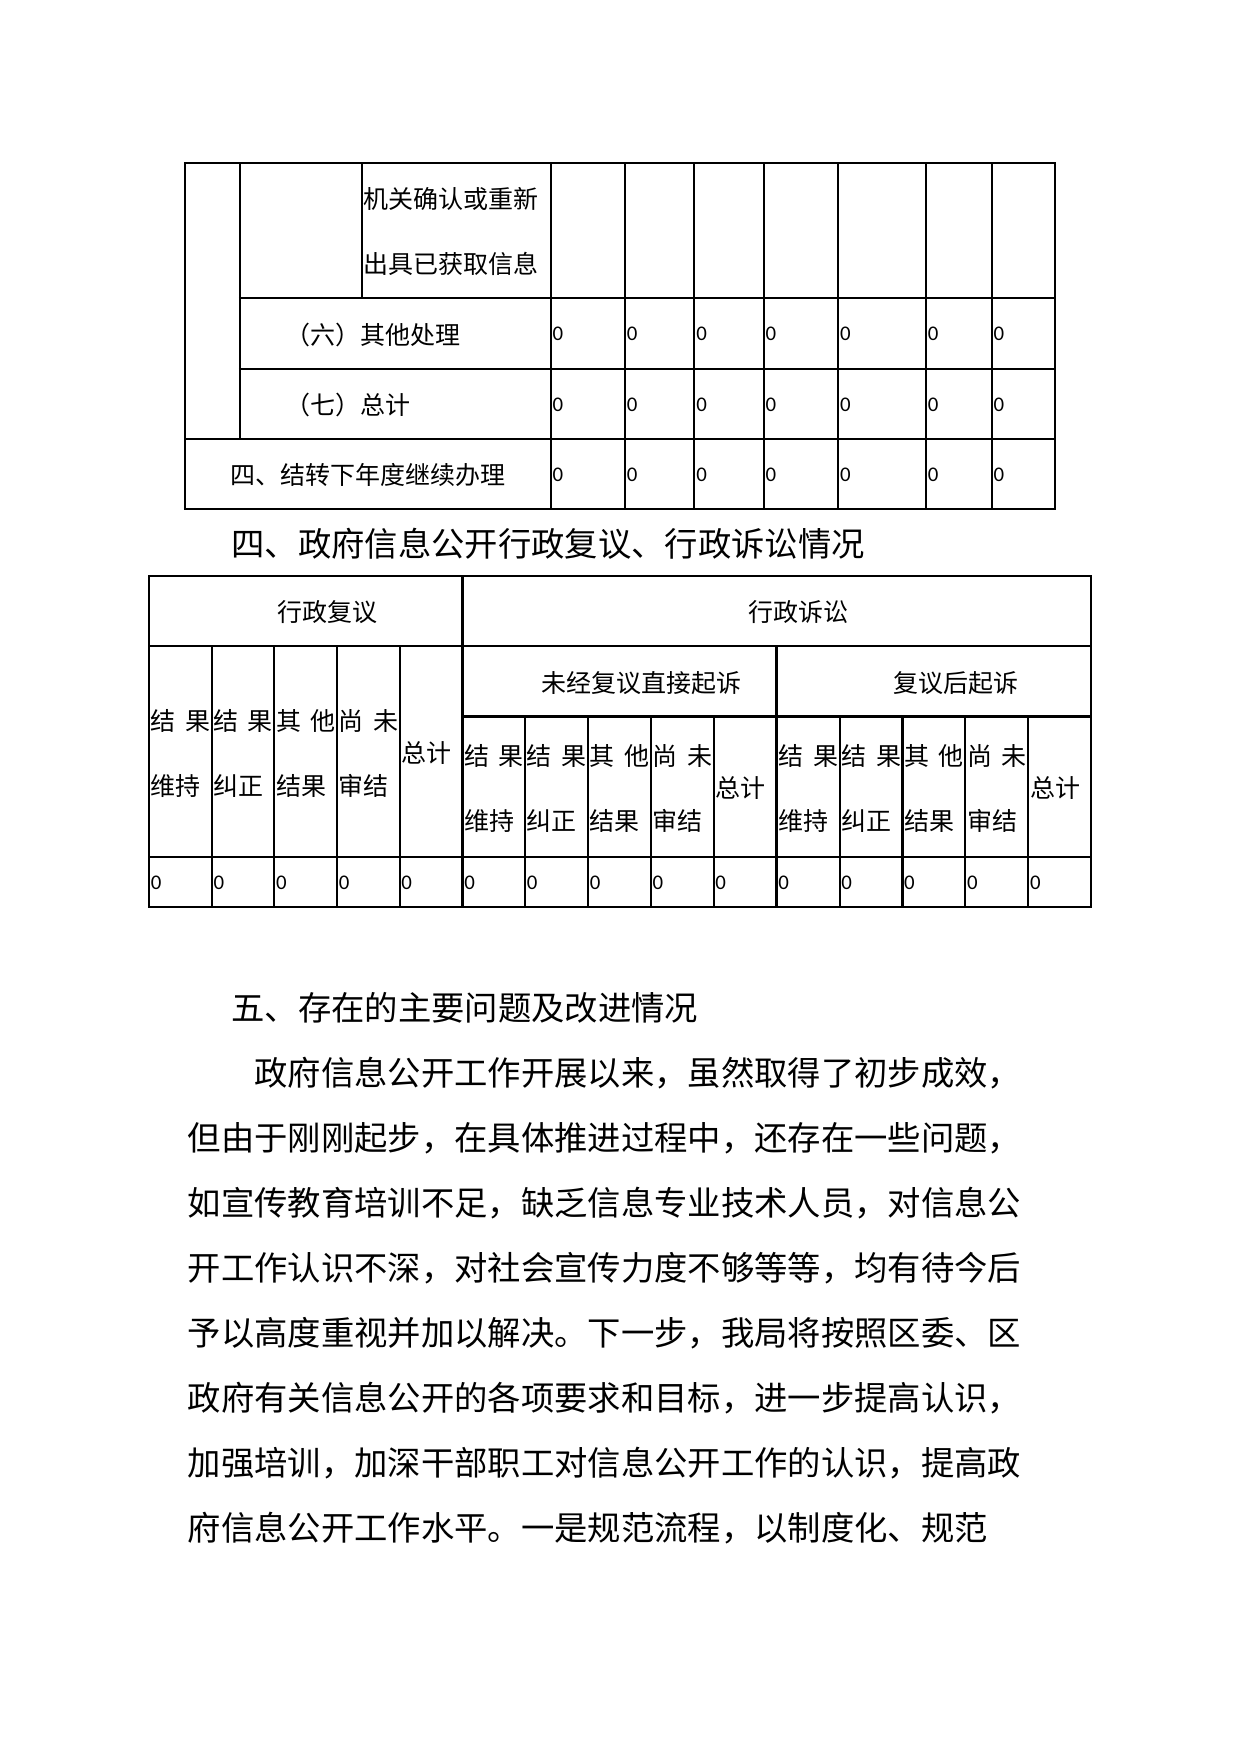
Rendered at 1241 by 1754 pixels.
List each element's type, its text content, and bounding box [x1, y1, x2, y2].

table_cell 0 [841, 858, 901, 906]
table_cell 结果维持 [778, 718, 839, 856]
table_cell 结果纠正 [841, 718, 901, 856]
table_cell 结果纠正 [526, 718, 587, 856]
table_cell 0 [552, 440, 624, 508]
table_cell 0 [993, 164, 1054, 297]
table_cell 0 [927, 299, 991, 367]
table_cell 0 [695, 164, 763, 297]
table_cell 0 [927, 164, 991, 297]
table_cell 0 [626, 440, 693, 508]
table_cell 0 [765, 440, 837, 508]
table_cell 尚未审结 [652, 718, 713, 856]
table_cell 0 [626, 299, 693, 367]
table_cell 0 [695, 299, 763, 367]
table_cell 0 [839, 164, 925, 297]
table_cell 0 [765, 370, 837, 438]
table_header 行政诉讼 [464, 577, 1090, 645]
table_cell （六）其他处理 [241, 299, 550, 367]
table_cell 四、结转下年度继续办理 [186, 440, 550, 508]
table_cell （七）总计 [241, 370, 550, 438]
table_cell 尚未审结 [338, 647, 399, 856]
table_cell 0 [695, 370, 763, 438]
table_cell 0 [927, 370, 991, 438]
table_cell 其他结果 [275, 647, 336, 856]
table_cell 0 [695, 440, 763, 508]
table_cell 0 [778, 858, 839, 906]
table_cell 0 [275, 858, 336, 906]
table_cell 0 [1029, 858, 1090, 906]
table_cell 总计 [715, 718, 775, 856]
table_cell 尚未审结 [966, 718, 1027, 856]
table_cell 0 [839, 370, 925, 438]
table_cell 0 [213, 858, 273, 906]
table_cell 0 [150, 858, 211, 906]
table_header 行政复议 [150, 577, 461, 645]
table_cell 0 [401, 858, 461, 906]
table_cell 结果维持 [150, 647, 211, 856]
text 四、政府信息公开行政复议、行政诉讼情况 [187, 510, 1053, 575]
table_cell 0 [526, 858, 587, 906]
table_cell 总计 [401, 647, 461, 856]
table_cell 结果纠正 [213, 647, 273, 856]
table_cell 0 [904, 858, 964, 906]
table_cell 0 [552, 164, 624, 297]
table_cell 0 [652, 858, 713, 906]
table_cell 其他结果 [904, 718, 964, 856]
table_cell 复议后起诉 [778, 647, 1090, 715]
table_cell 未经复议直接起诉 [464, 647, 775, 715]
table_cell 0 [626, 370, 693, 438]
table_cell 0 [765, 164, 837, 297]
table_cell 0 [993, 299, 1054, 367]
table_cell 0 [552, 370, 624, 438]
table_cell 0 [626, 164, 693, 297]
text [187, 1038, 1053, 1558]
table_cell 0 [715, 858, 775, 906]
text 五、存在的主要问题及改进情况 [187, 973, 1053, 1038]
table_cell 结果维持 [464, 718, 524, 856]
table_cell 0 [993, 370, 1054, 438]
table_cell 0 [765, 299, 837, 367]
table_cell 0 [839, 440, 925, 508]
table_cell 0 [839, 299, 925, 367]
table_cell 0 [927, 440, 991, 508]
table_cell 0 [966, 858, 1027, 906]
table_cell 0 [338, 858, 399, 906]
table_cell 0 [993, 440, 1054, 508]
table_cell 总计 [1029, 718, 1090, 856]
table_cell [363, 164, 550, 297]
table_cell 0 [589, 858, 650, 906]
table_cell 其他结果 [589, 718, 650, 856]
table_cell 0 [464, 858, 524, 906]
table_cell 0 [552, 299, 624, 367]
